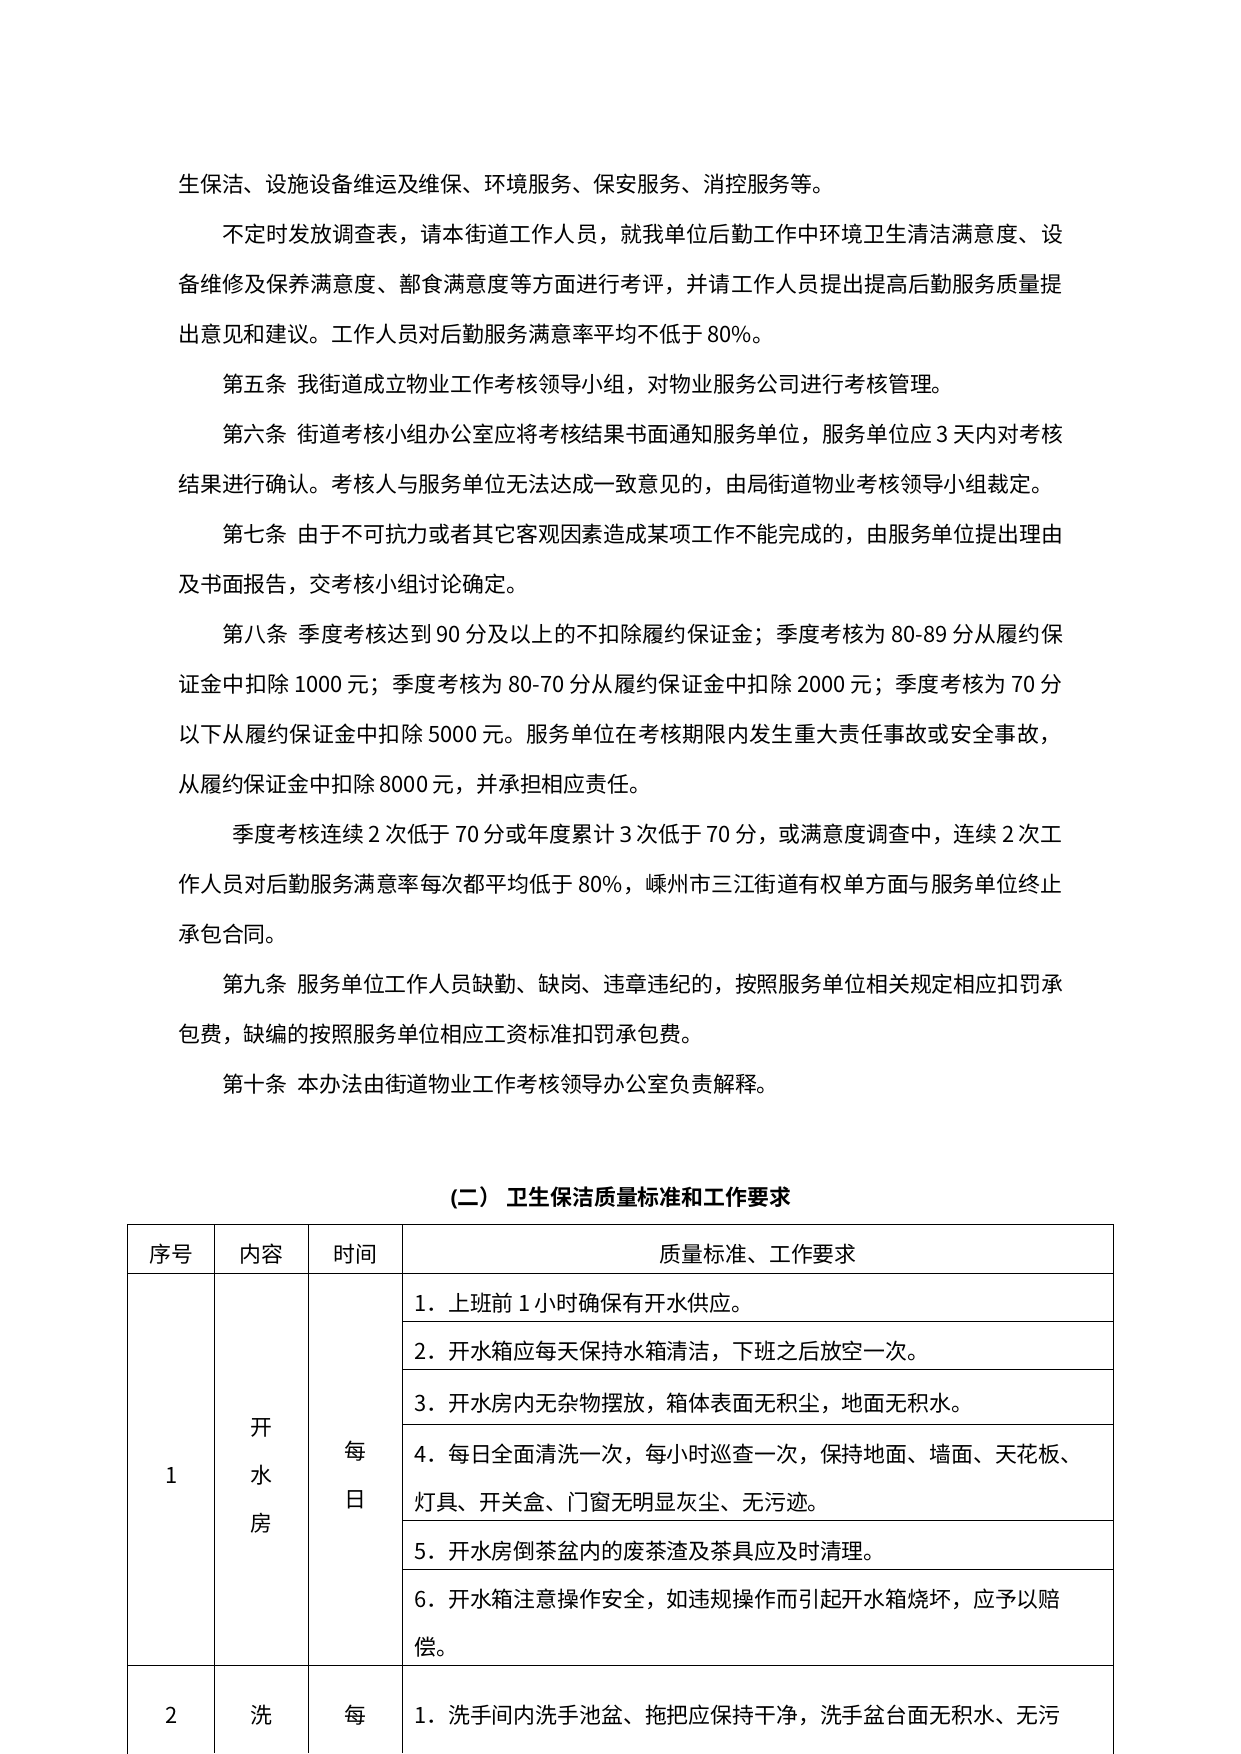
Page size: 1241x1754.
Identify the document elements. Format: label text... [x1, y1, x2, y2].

table_cell 3．开水房内无杂物摆放，箱体表面无积尘，地面无积水。 [403, 1370, 1113, 1424]
text 季度考核连续2次低于70分或年度累计3次低于70分，或满意度调查中，连续2次工作人员对后勤服务满意率每次都平均低于80%，嵊州市三江街道有权单方面与服务单位终止承包合同。 [178, 799, 1063, 949]
table_header 内容 [215, 1225, 308, 1272]
text 第五条 我街道成立物业工作考核领导小组，对物业服务公司进行考核管理。 [178, 349, 1063, 399]
table_header 质量标准、工作要求 [403, 1225, 1113, 1272]
text 不定时发放调查表，请本街道工作人员，就我单位后勤工作中环境卫生清洁满意度、设备维修及保养满意度、鄯食满意度等方面进行考评，并请工作人员提出提高后勤服务质量提出意见和建议。工作人员对后勤服务满意率平均不低于80%。 [178, 199, 1063, 349]
table_cell 每 日 [309, 1274, 402, 1665]
text (二） 卫生保洁质量标准和工作要求 [178, 1168, 1063, 1212]
table_cell 1 [128, 1274, 214, 1665]
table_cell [403, 1666, 1113, 1753]
table_cell 2 [128, 1666, 214, 1753]
text 第七条 由于不可抗力或者其它客观因素造成某项工作不能完成的，由服务单位提出理由及书面报告，交考核小组讨论确定。 [178, 499, 1063, 599]
table_cell 1．上班前1小时确保有开水供应。 [403, 1274, 1113, 1321]
table_cell 5．开水房倒茶盆内的废茶渣及茶具应及时清理。 [403, 1521, 1113, 1569]
table_header 序号 [128, 1225, 214, 1272]
table_cell 2．开水箱应每天保持水箱清洁，下班之后放空一次。 [403, 1322, 1113, 1369]
table_cell 每 日 [309, 1666, 402, 1753]
text 第九条 服务单位工作人员缺勤、缺岗、违章违纪的，按照服务单位相关规定相应扣罚承包费，缺编的按照服务单位相应工资标准扣罚承包费。 [178, 949, 1063, 1049]
table_cell 开 水 房 [215, 1274, 308, 1665]
text 第八条 季度考核达到90分及以上的不扣除履约保证金；季度考核为80-89分从履约保证金中扣除1000元；季度考核为80-70分从履约保证金中扣除2000元；季度考核为70分以下从履约保证金中扣除5000元。服务单位在考核期限内发生重大责任事故或安全事故，从履约保证金中扣除8000元，并承担相应责任。 [178, 599, 1063, 799]
table_cell 4．每日全面清洗一次，每小时巡查一次，保持地面、墙面、天花板、灯具、开关盒、门窗无明显灰尘、无污迹。 [403, 1425, 1113, 1520]
text 第六条 街道考核小组办公室应将考核结果书面通知服务单位，服务单位应 3 天内对考核结果进行确认。考核人与服务单位无法达成一致意见的，由局街道物业考核领导小组裁定。 [178, 399, 1063, 499]
text 第十条 本办法由街道物业工作考核领导办公室负责解释。 [178, 1049, 1063, 1099]
table_cell 6．开水箱注意操作安全，如违规操作而引起开水箱烧坏，应予以赔偿。 [403, 1570, 1113, 1665]
table_header 时间 [309, 1225, 402, 1272]
table_cell 洗 手 间 、 厕 所 [215, 1666, 308, 1753]
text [178, 149, 1063, 199]
